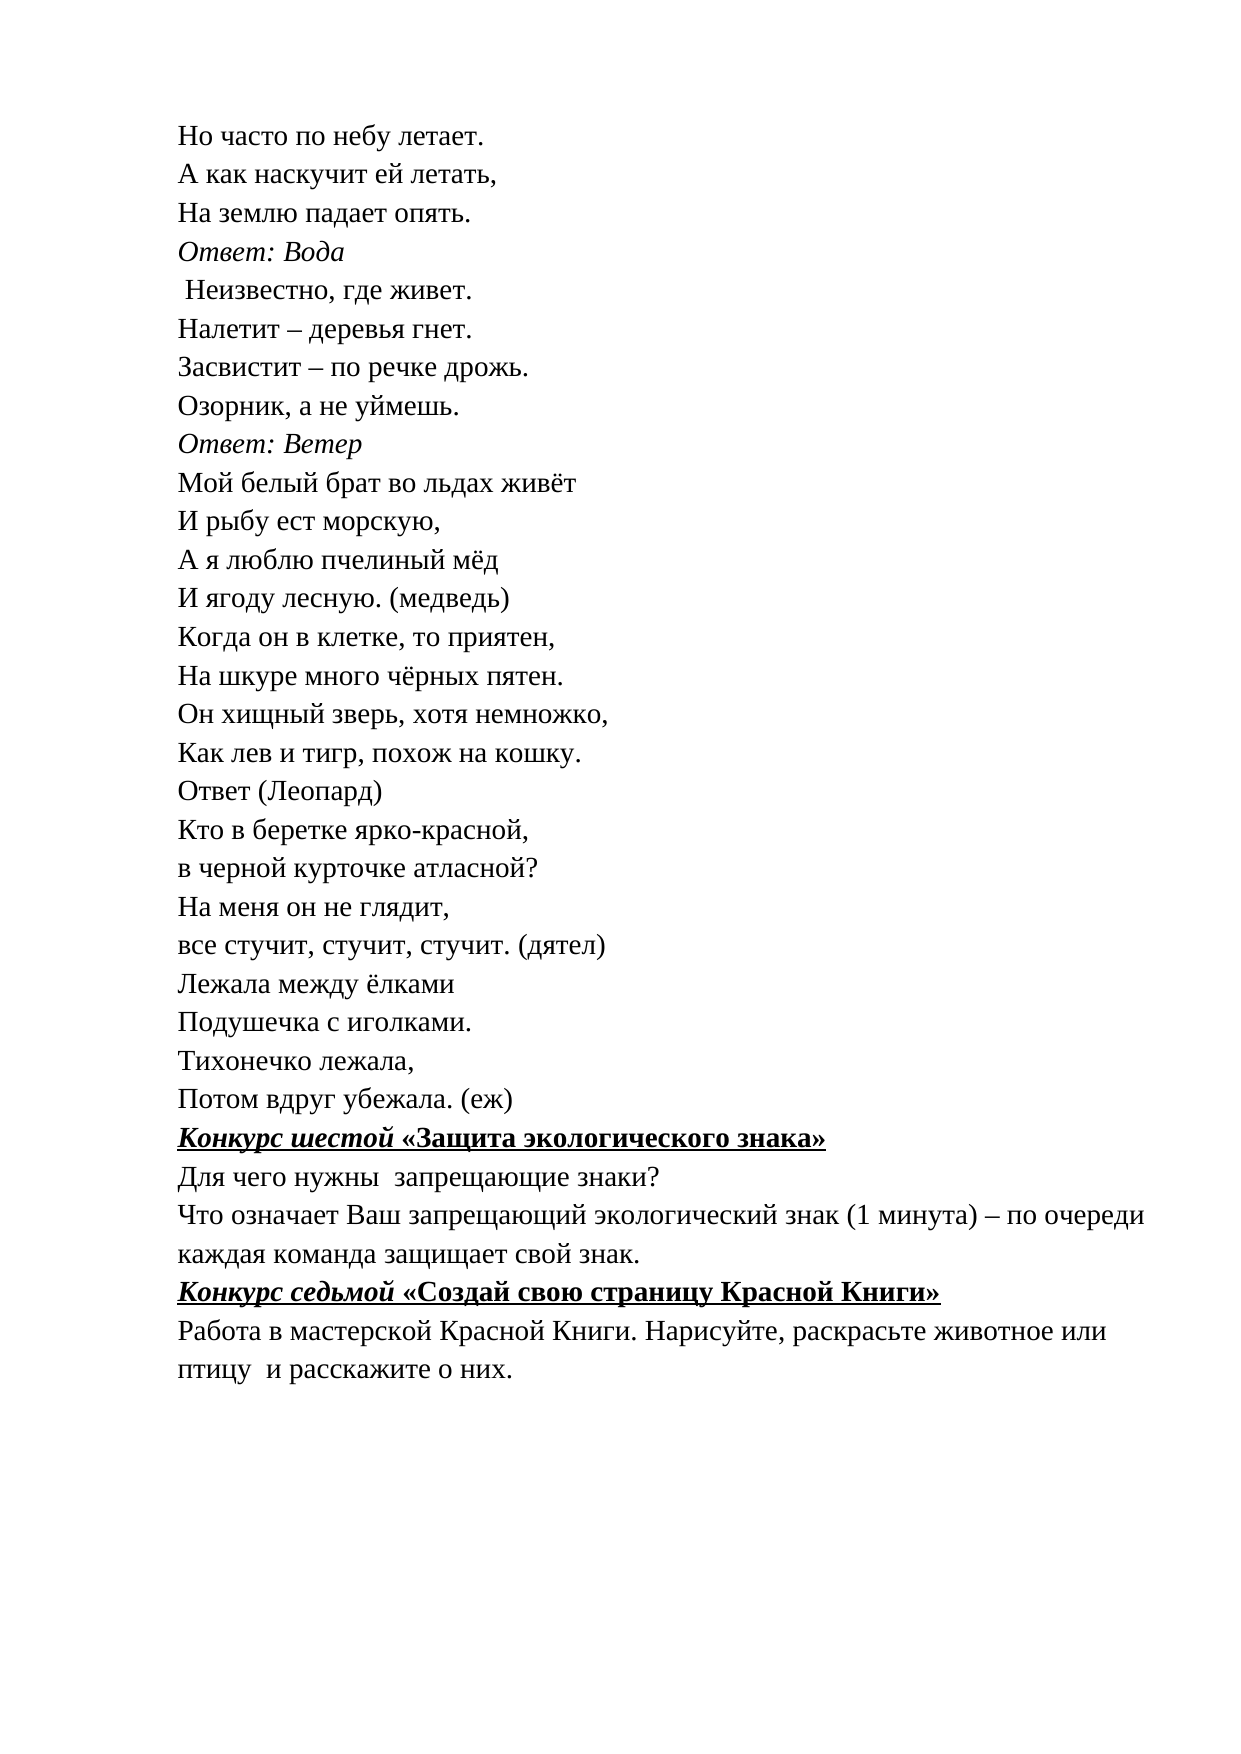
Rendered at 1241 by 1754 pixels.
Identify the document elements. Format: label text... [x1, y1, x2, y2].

text Работа в мастерской Красной Книги. Нарисуйте, раскрасьте животное или птицу и расскажите о них. [177, 1313, 1152, 1385]
text Засвистит – по речке дрожь. [177, 349, 1152, 383]
text Ответ: Вода [177, 234, 1152, 267]
text Неизвестно, где живет. [177, 272, 1152, 306]
text Конкурс седьмой «Создай свою страницу Красной Книги» [177, 1274, 1152, 1308]
text На меня он не глядит, все стучит, стучит, стучит. (дятел) [177, 889, 1152, 961]
text Кто в беретке ярко-красной, в черной курточке атласной? [177, 812, 1152, 884]
text А как наскучит ей летать, [177, 157, 1152, 190]
text На землю падает опять. [177, 195, 1152, 229]
text Когда он в клетке, то приятен, На шкуре много чёрных пятен. Он хищный зверь, хотя немножко, Как лев и тигр, похож на кошку. Ответ (Леопард) [177, 619, 1152, 807]
text Что означает Ваш запрещающий экологический знак (1 минута) – по очереди каждая команда защищает свой знак. [177, 1197, 1152, 1269]
text Мой белый брат во льдах живёт И рыбу ест морскую, А я люблю пчелиный мёд И ягоду лесную. (медведь) [177, 465, 1152, 614]
text Ответ: Ветер [177, 426, 1152, 460]
text Налетит – деревья гнет. [177, 311, 1152, 344]
text Конкурс шестой «Защита экологического знака» [177, 1120, 1152, 1154]
text Озорник, а не уймешь. [177, 388, 1152, 421]
text Лежала между ёлками Подушечка с иголками. Тихонечко лежала, Потом вдруг убежала. (еж) [177, 966, 1152, 1115]
text Но часто по небу летает. [177, 118, 1152, 152]
text Для чего нужны запрещающие знаки? [177, 1159, 1152, 1192]
